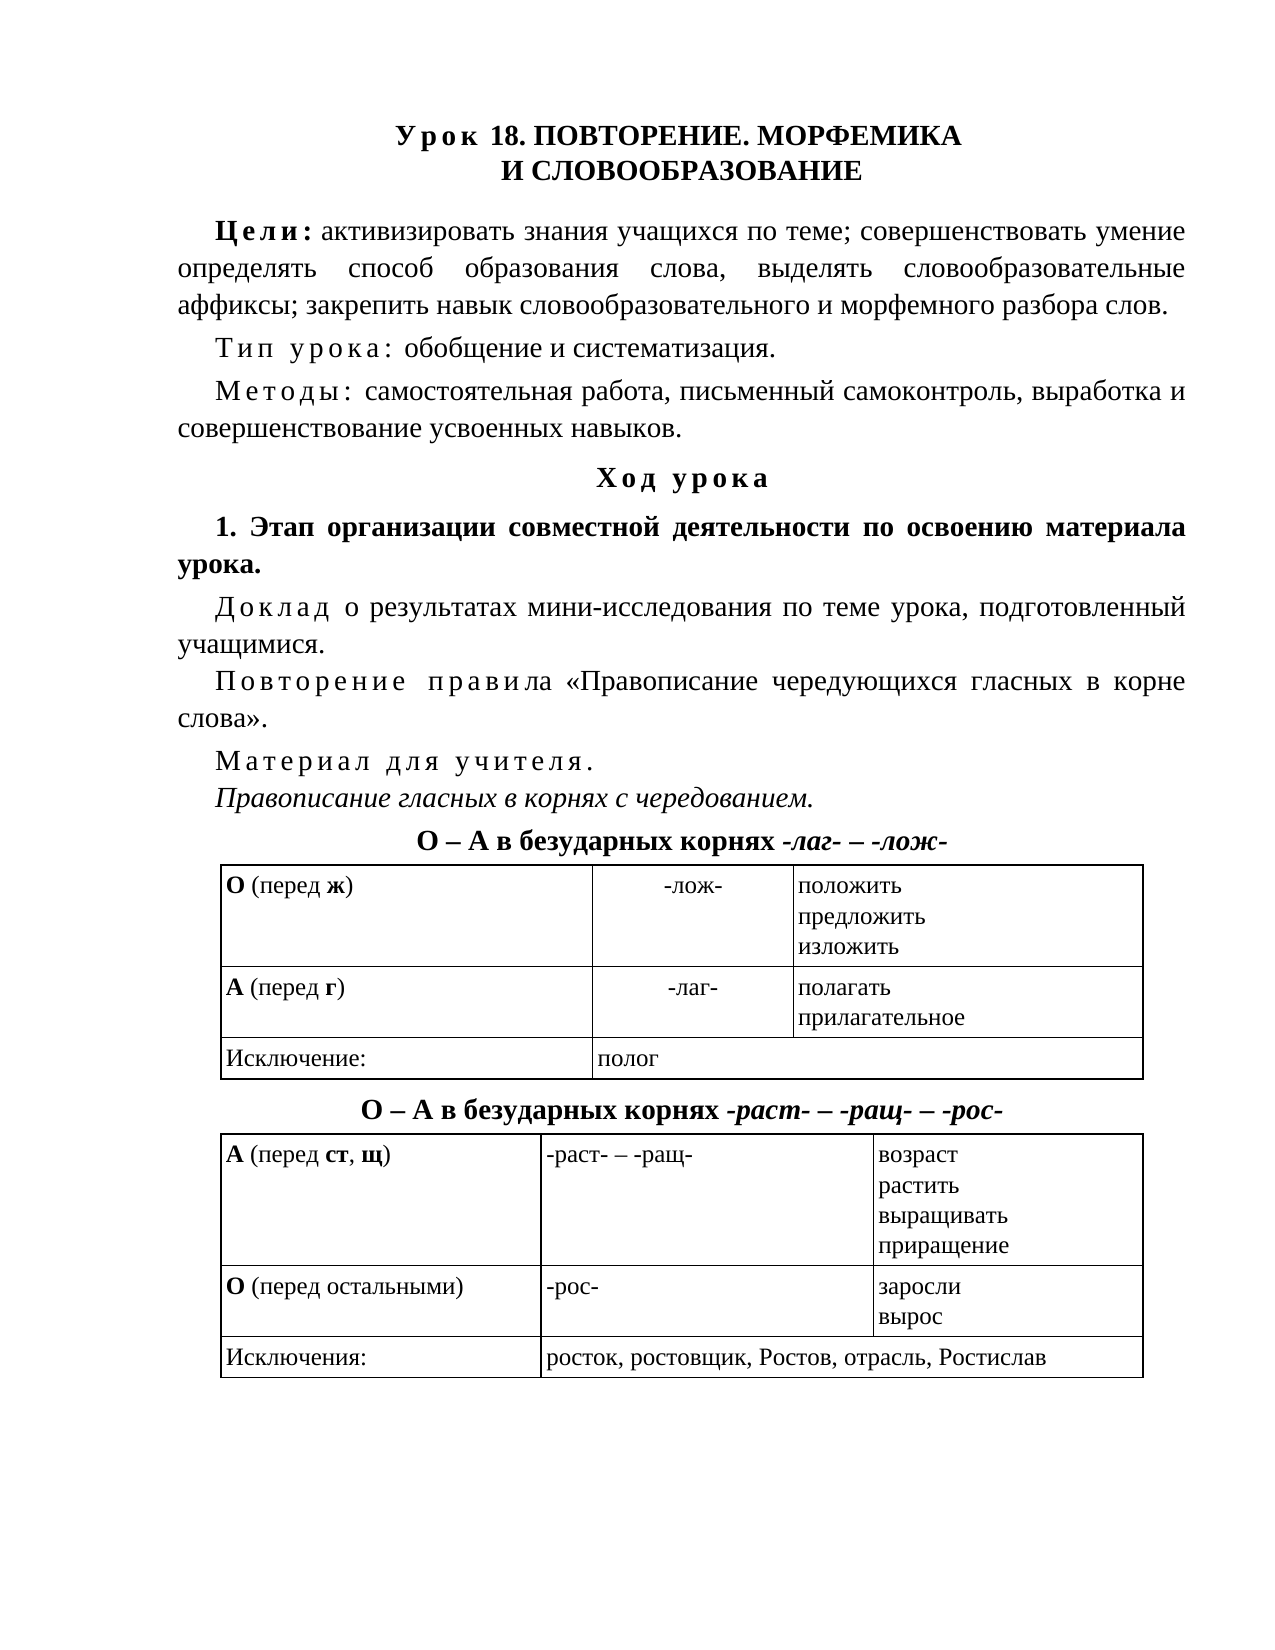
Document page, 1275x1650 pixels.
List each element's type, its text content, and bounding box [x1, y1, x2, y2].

table_header О (перед ж) [222, 866, 592, 966]
table_cell Исключения: [222, 1337, 540, 1377]
text Материал для учителя. [177, 743, 1186, 776]
text Правописание гласных в корнях с чередованием. [177, 780, 1186, 813]
table_cell полог [593, 1038, 1142, 1078]
table_header -раст- – -ращ- [542, 1135, 873, 1265]
text 1. Этап организации совместной деятельности по освоению материала урока. [177, 509, 1186, 579]
text Методы: самостоятельная работа, письменный самоконтроль, выработка и совершенствование усвоенных навыков. [177, 373, 1186, 444]
text О – А в безударных корнях -лаг- – -лож- [177, 823, 1186, 856]
text Доклад о результатах мини-исследования по теме урока, подготовленный учащимися. [177, 589, 1186, 659]
text Ход урока [177, 460, 1186, 493]
text Повторение правила «Правописание чередующихся гласных в корне слова». [177, 663, 1186, 733]
table_header А (перед ст, щ) [222, 1135, 540, 1265]
table_cell заросли вырос [874, 1266, 1142, 1336]
text Урок 18. ПОВТОРЕНИЕ. МОРФЕМИКА И СЛОВООБРАЗОВАНИЕ [177, 118, 1186, 187]
table_cell росток, ростовщик, Ростов, отрасль, Ростислав [542, 1337, 1142, 1377]
text Цели: активизировать знания учащихся по теме; совершенствовать умение определять способ образования слова, выделять словообразовательные аффиксы; закрепить навык словообразовательного и морфемного разбора слов. [177, 213, 1186, 321]
table_cell А (перед г) [222, 967, 592, 1037]
table_header положить предложить изложить [794, 866, 1142, 966]
text О – А в безударных корнях -раст- – -ращ- – -рос- [177, 1092, 1186, 1125]
table_cell полагать прилагательное [794, 967, 1142, 1037]
text Тип урока: обобщение и систематизация. [177, 330, 1186, 364]
table_cell О (перед остальными) [222, 1266, 540, 1336]
table_cell Исключение: [222, 1038, 592, 1078]
table_header возраст растить выращивать приращение [874, 1135, 1142, 1265]
table_header -лож- [593, 866, 793, 966]
table_cell -лаг- [593, 967, 793, 1037]
table_cell -рос- [542, 1266, 873, 1336]
